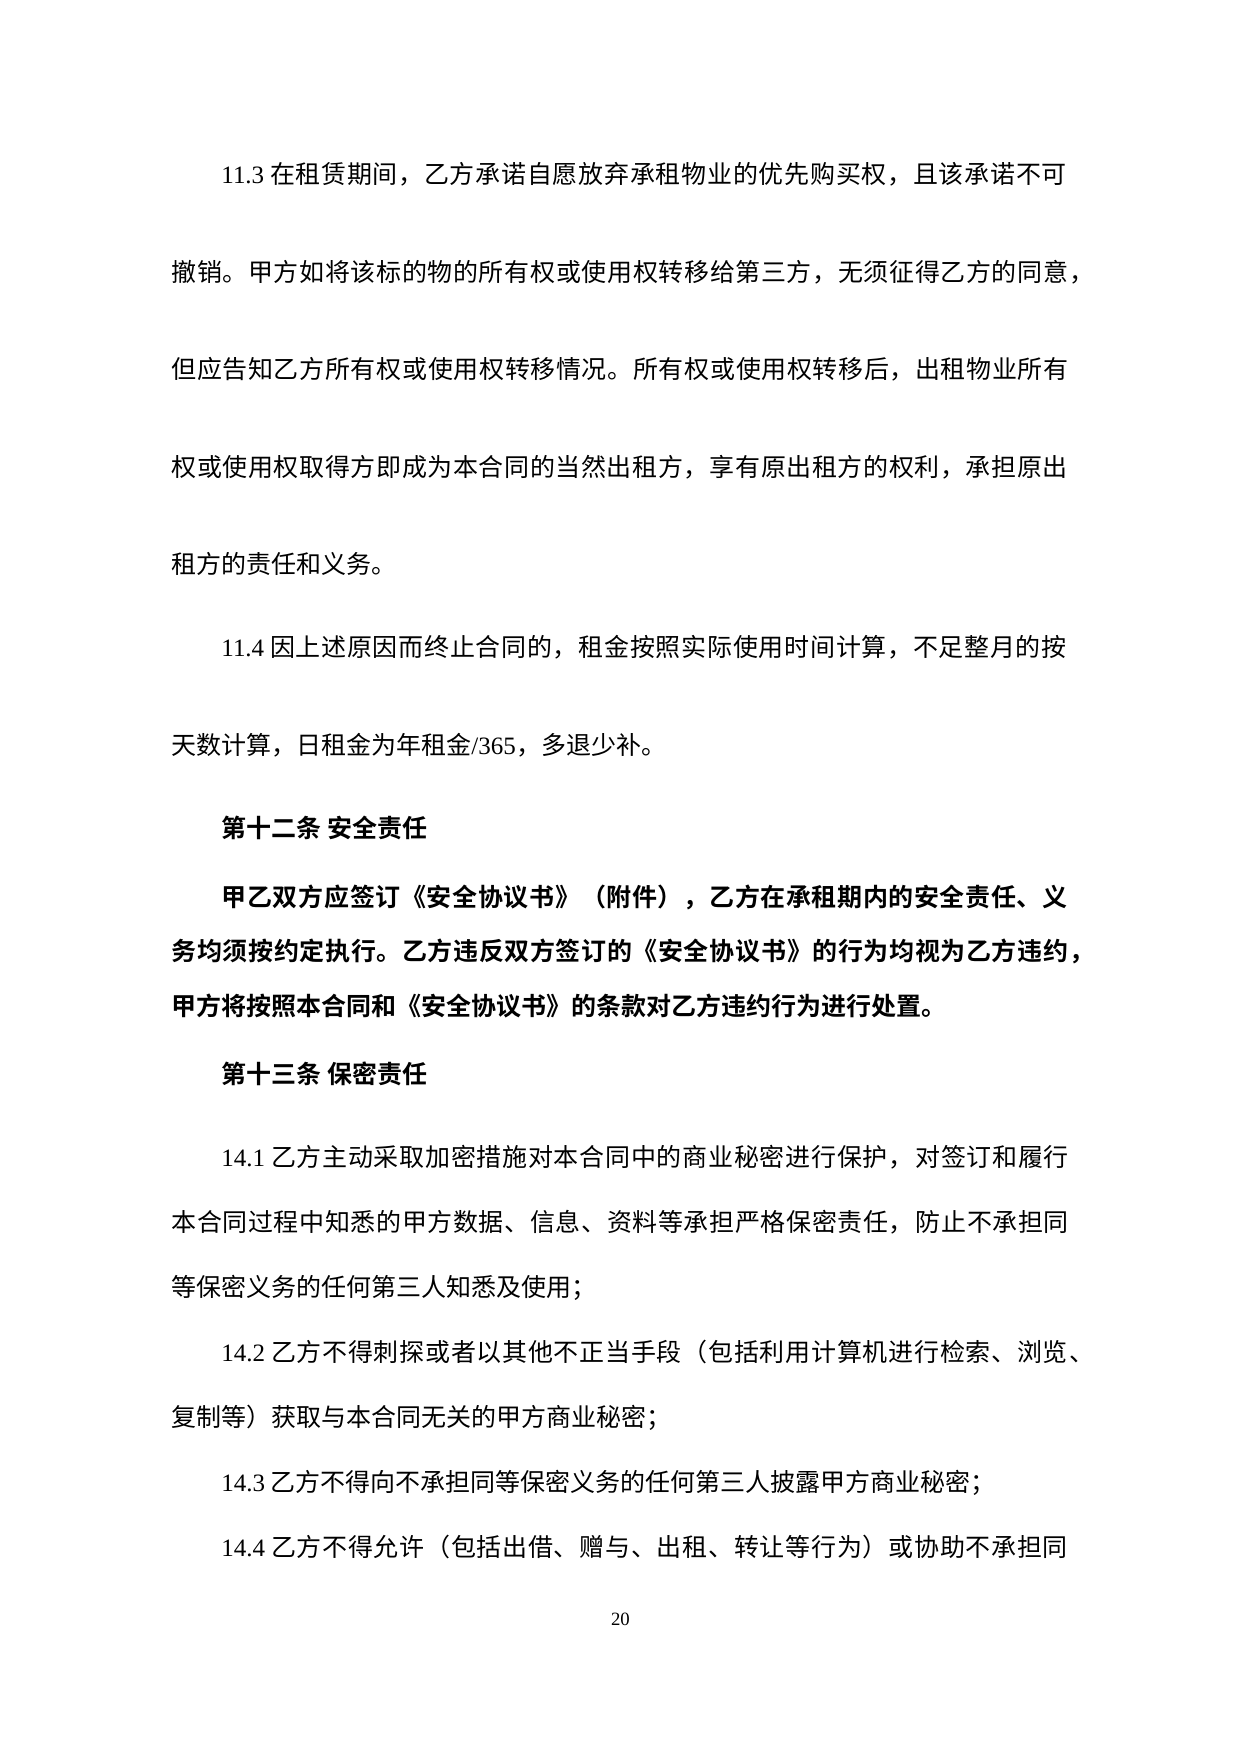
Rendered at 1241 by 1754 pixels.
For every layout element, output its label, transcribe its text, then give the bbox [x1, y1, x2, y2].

text 第十三条 保密责任 [171, 1040, 1069, 1105]
text 第十二条 安全责任 [171, 794, 1069, 859]
text 14.1乙方主动采取加密措施对本合同中的商业秘密进行保护，对签订和履行本合同过程中知悉的甲方数据、信息、资料等承担严格保密责任，防止不承担同等保密义务的任何第三人知悉及使用； [171, 1123, 1069, 1318]
text 11.3在租赁期间，乙方承诺自愿放弃承租物业的优先购买权，且该承诺不可撤销。甲方如将该标的物的所有权或使用权转移给第三方，无须征得乙方的同意，但应告知乙方所有权或使用权转移情况。所有权或使用权转移后，出租物业所有权或使用权取得方即成为本合同的当然出租方，享有原出租方的权利，承担原出租方的责任和义务。 [171, 140, 1069, 595]
text 14.2乙方不得刺探或者以其他不正当手段（包括利用计算机进行检索、浏览、复制等）获取与本合同无关的甲方商业秘密； [171, 1318, 1069, 1448]
text 11.4因上述原因而终止合同的，租金按照实际使用时间计算，不足整月的按天数计算，日租金为年租金/365，多退少补。 [171, 613, 1069, 776]
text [171, 1513, 1069, 1578]
text 甲乙双方应签订《安全协议书》（附件），乙方在承租期内的安全责任、义务均须按约定执行。乙方违反双方签订的《安全协议书》的行为均视为乙方违约，甲方将按照本合同和《安全协议书》的条款对乙方违约行为进行处置。 [171, 877, 1069, 1022]
text 14.3乙方不得向不承担同等保密义务的任何第三人披露甲方商业秘密； [171, 1448, 1069, 1513]
